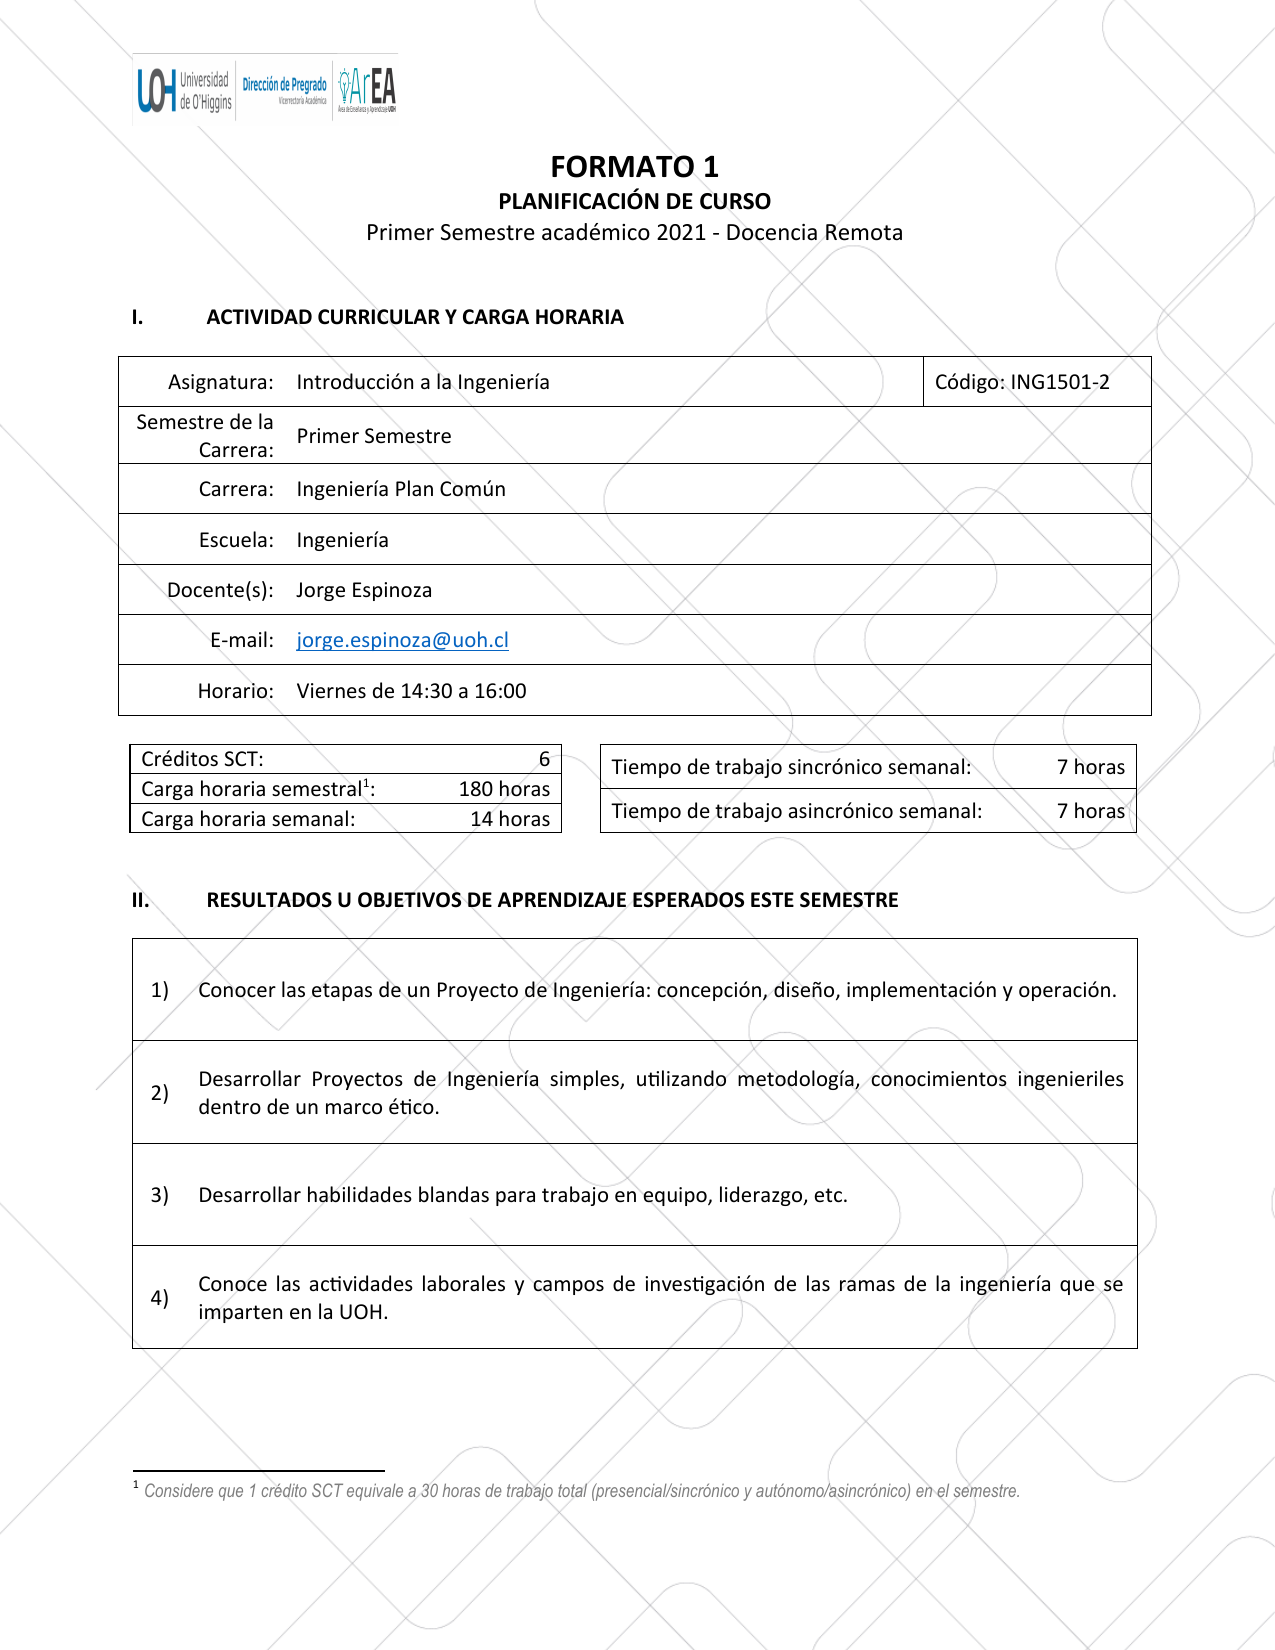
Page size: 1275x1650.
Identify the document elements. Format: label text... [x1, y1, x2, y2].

table_header Asignatura: [119, 357, 285, 406]
table_cell Ingeniería Plan Común [285, 464, 1151, 513]
table_cell Jorge Espinoza [285, 565, 1151, 614]
table_cell Horario: [119, 665, 285, 714]
table_cell Semestre de la Carrera: [119, 407, 285, 463]
table_cell Carrera: [119, 464, 285, 513]
picture [0, 0, 1275, 1650]
table_cell Escuela: [119, 514, 285, 563]
list ACTIVIDAD CURRICULAR Y CARGA HORARIA [131, 302, 1137, 331]
table_cell Viernes de 14:30 a 16:00 [285, 665, 1151, 714]
table_cell jorge.espinoza@uoh.cl [285, 615, 1151, 664]
list RESULTADOS U OBJETIVOS DE APRENDIZAJE ESPERADOS ESTE SEMESTRE [131, 885, 1137, 913]
table_cell Ingeniería [285, 514, 1151, 563]
text PLANIFICACIÓN DE CURSO [133, 185, 1137, 216]
table_cell Desarrollar Proyectos de Ingeniería simples, utilizando metodología, conocimientos ingenieriles dentro de un marco ético. [187, 1041, 1137, 1143]
table_cell Docente(s): [119, 565, 285, 614]
table_header [118, 716, 573, 857]
table_header [573, 716, 1152, 857]
table_cell 2) [133, 1041, 187, 1143]
table_cell E-mail: [119, 615, 285, 664]
text FORMATO 1 [133, 145, 1137, 185]
table_cell Primer Semestre [285, 407, 1151, 463]
table_cell Desarrollar habilidades blandas para trabajo en equipo, liderazgo, etc. [187, 1144, 1137, 1245]
table_cell Conoce las actividades laborales y campos de investigación de las ramas de la ingeniería que se imparten en la UOH. [187, 1246, 1137, 1348]
table_cell 3) [133, 1144, 187, 1245]
text Primer Semestre académico 2021 - Docencia Remota [133, 216, 1137, 246]
table_header Conocer las etapas de un Proyecto de Ingeniería: concepción, diseño, implementación y operación. [187, 939, 1137, 1040]
table_header 1) [133, 939, 187, 1040]
table_cell 4) [133, 1246, 187, 1348]
table_header Introducción a la Ingeniería [285, 357, 923, 406]
table_header Código: ING1501-2 [924, 357, 1151, 406]
